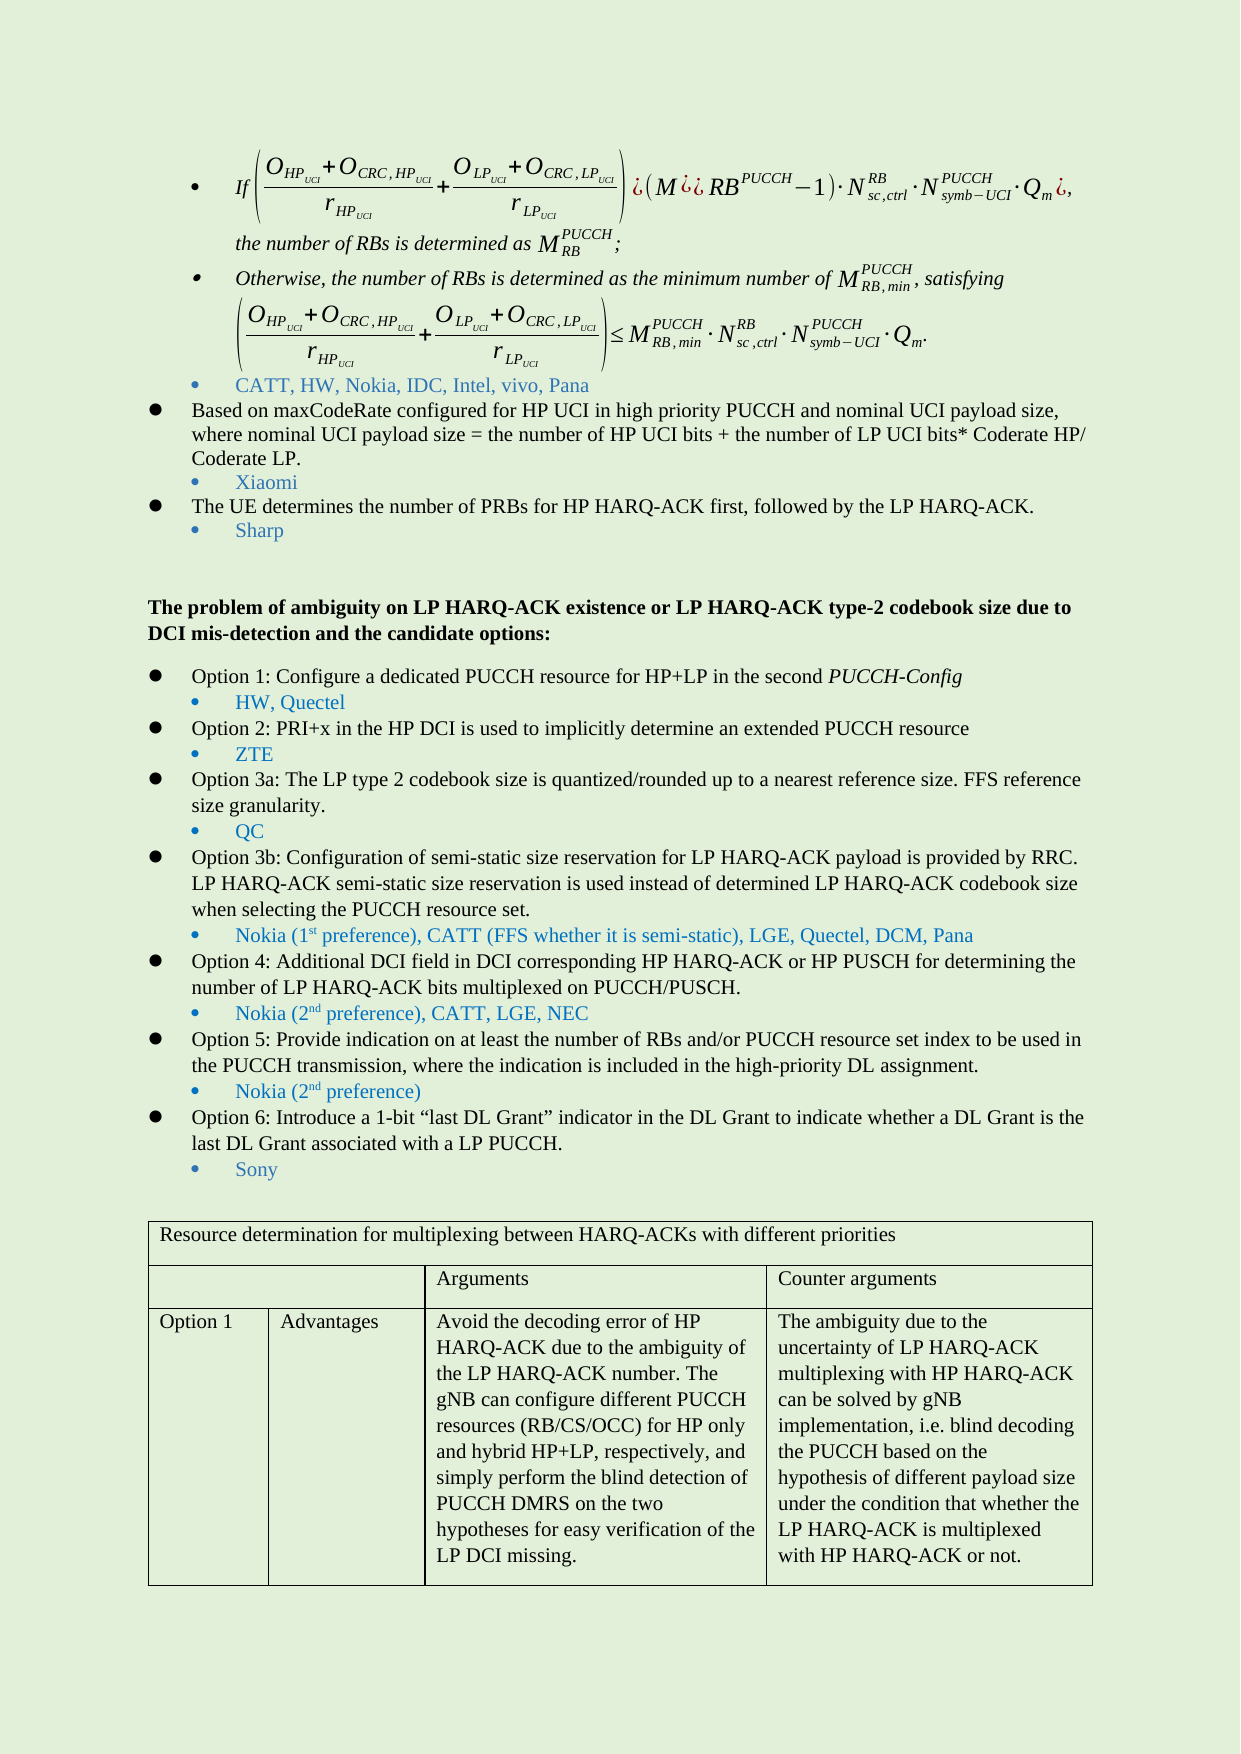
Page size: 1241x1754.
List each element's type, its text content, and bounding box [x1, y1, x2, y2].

table_cell The ambiguity due to the uncertainty of LP HARQ-ACK multiplexing with HP HARQ-ACK can be solved by gNB implementation, i.e. blind decoding the PUCCH based on the hypothesis of different payload size under the condition that whether the LP HARQ-ACK is multiplexed with HP HARQ-ACK or not. [767, 1309, 1092, 1585]
table_cell [149, 1266, 424, 1308]
list HW, Quectel [191, 689, 1093, 714]
list Option 2: PRI+x in the HP DCI is used to implicitly determine an extended PUCCH resource [148, 716, 1093, 739]
text The problem of ambiguity on LP HARQ-ACK existence or LP HARQ-ACK type-2 codebook size due to DCI mis-detection and the candidate options: [148, 595, 1093, 645]
list The UE determines the number of PRBs for HP HARQ-ACK first, followed by the LP HARQ-ACK. [148, 494, 1093, 518]
list Option 6: Introduce a 1-bit “last DL Grant” indicator in the DL Grant to indicate whether a DL Grant is the last DL Grant associated with a LP PUCCH. [148, 1104, 1093, 1154]
list If , the number of RBs is determined as ; [191, 148, 1093, 261]
list ZTE [191, 741, 1093, 766]
table_cell Option 1 [149, 1309, 268, 1585]
list Option 3a: The LP type 2 codebook size is quantized/rounded up to a nearest reference size. FFS reference size granularity. [148, 767, 1093, 817]
list Xiaomi [191, 470, 1093, 494]
list Option 1: Configure a dedicated PUCCH resource for HP+LP in the second PUCCH-Config [148, 664, 1093, 688]
list Option 4: Additional DCI field in DCI corresponding HP HARQ-ACK or HP PUSCH for determining the number of LP HARQ-ACK bits multiplexed on PUCCH/PUSCH. [148, 949, 1093, 999]
list Based on maxCodeRate configured for HP UCI in high priority PUCCH and nominal UCI payload size, where nominal UCI payload size = the number of HP UCI bits + the number of LP UCI bits* Coderate HP/ Coderate LP. [148, 397, 1093, 470]
list Sharp [191, 518, 1093, 542]
list Otherwise, the number of RBs is determined as the minimum number of , satisfying . [191, 261, 1093, 373]
table_cell Counter arguments [767, 1266, 1092, 1308]
list Nokia (2nd preference) [191, 1079, 1093, 1103]
list Option 3b: Configuration of semi-static size reservation for LP HARQ-ACK payload is provided by RRC. LP HARQ-ACK semi-static size reservation is used instead of determined LP HARQ-ACK codebook size when selecting the PUCCH resource set. [148, 845, 1093, 921]
table_cell Advantages [269, 1309, 424, 1585]
table_cell Avoid the decoding error of HP HARQ-ACK due to the ambiguity of the LP HARQ-ACK number. The gNB can configure different PUCCH resources (RB/CS/OCC) for HP only and hybrid HP+LP, respectively, and simply perform the blind detection of PUCCH DMRS on the two hypotheses for easy verification of the LP DCI missing. [426, 1309, 766, 1585]
list Nokia (2nd preference), CATT, LGE, NEC [191, 1001, 1093, 1025]
list Option 5: Provide indication on at least the number of RBs and/or PUCCH resource set index to be used in the PUCCH transmission, where the indication is included in the high-priority DL assignment. [148, 1027, 1093, 1077]
list Nokia (1st preference), CATT (FFS whether it is semi-static), LGE, Quectel, DCM, Pana [191, 923, 1093, 947]
table_header Resource determination for multiplexing between HARQ-ACKs with different priorities [149, 1222, 1092, 1264]
list Sony [191, 1156, 1093, 1181]
list CATT, HW, Nokia, IDC, Intel, vivo, Pana [191, 373, 1093, 397]
table_cell Arguments [426, 1266, 766, 1308]
list QC [191, 819, 1093, 843]
